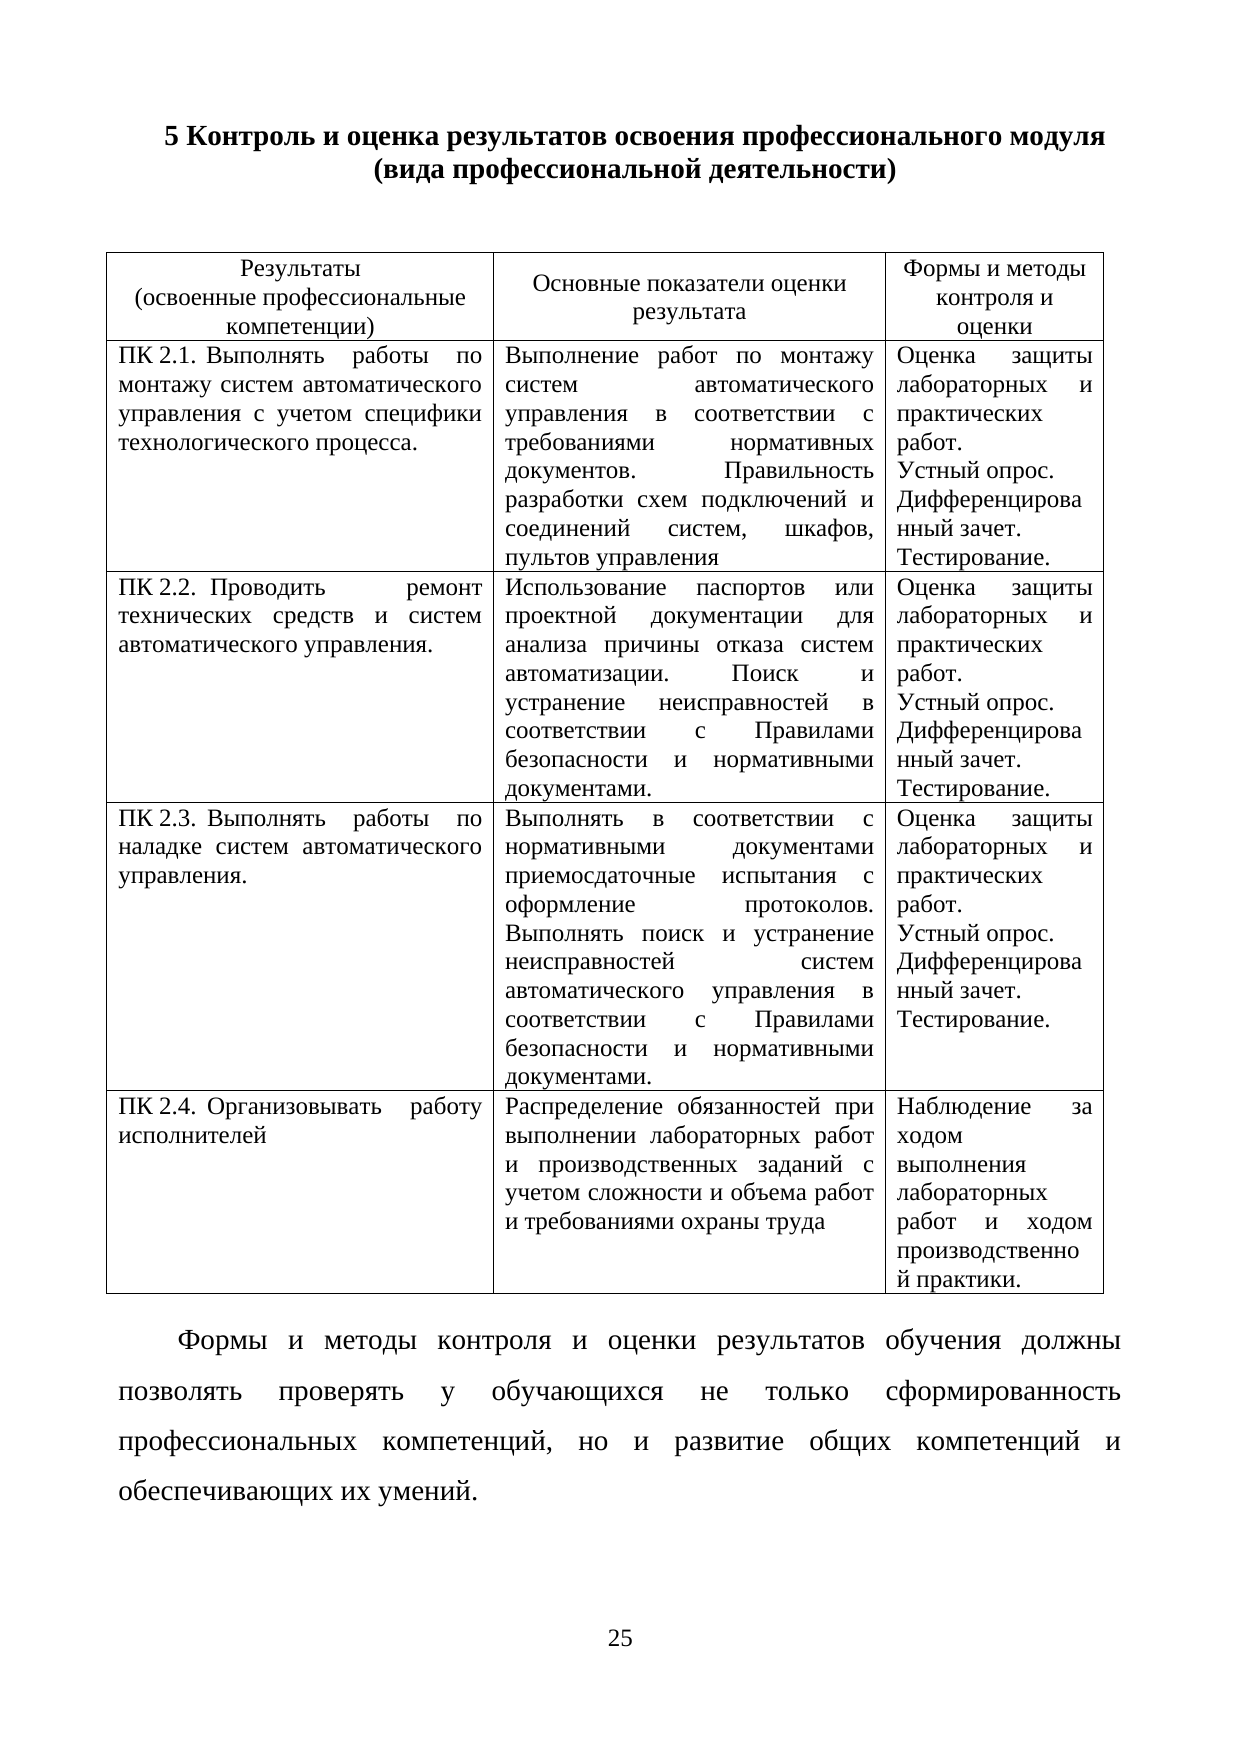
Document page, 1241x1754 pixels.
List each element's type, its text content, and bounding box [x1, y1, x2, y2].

table_cell Оценка защиты лабораторных и практических работ. Устный опрос. Дифференцированный зачет. Тестирование. [886, 341, 1103, 571]
text Формы и методы контроля и оценки результатов обучения должны позволять проверять у обучающихся не только сформированность профессиональных компетенций, но и развитие общих компетенций и обеспечивающих их умений. [118, 1322, 1122, 1507]
table_cell ПК 2.1. Выполнять работы по монтажу систем автоматического управления с учетом специфики технологического процесса. [107, 341, 493, 571]
table_cell Выполнение работ по монтажу систем автоматического управления в соответствии с требованиями нормативных документов. Правильность разработки схем подключений и соединений систем, шкафов, пультов управления [494, 341, 885, 571]
table_cell Оценка защиты лабораторных и практических работ. Устный опрос. Дифференцированный зачет. Тестирование. [886, 572, 1103, 802]
table_cell ПК 2.4. Организовывать работу исполнителей [107, 1091, 493, 1292]
table_cell Распределение обязанностей при выполнении лабораторных работ и производственных заданий с учетом сложности и объема работ и требованиями охраны труда [494, 1091, 885, 1292]
subtitle 5 Контроль и оценка результатов освоения профессионального модуля [118, 118, 1122, 152]
table_cell Использование паспортов или проектной документации для анализа причины отказа систем автоматизации. Поиск и устранение неисправностей в соответствии с Правилами безопасности и нормативными документами. [494, 572, 885, 802]
table_header Основные показатели оценки результата [494, 253, 885, 339]
table_header Результаты (освоенные профессиональные компетенции) [107, 253, 493, 339]
table_cell Выполнять в соответствии с нормативными документами приемосдаточные испытания с оформление протоколов. Выполнять поиск и устранение неисправностей систем автоматического управления в соответствии с Правилами безопасности и нормативными документами. [494, 803, 885, 1090]
table_cell Наблюдение за ходом выполнения лабораторных работ и ходом производственной практики. [886, 1091, 1103, 1292]
table_cell ПК 2.2. Проводить ремонт технических средств и систем автоматического управления. [107, 572, 493, 802]
table_cell Оценка защиты лабораторных и практических работ. Устный опрос. Дифференцированный зачет. Тестирование. [886, 803, 1103, 1090]
subtitle (вида профессиональной деятельности) [118, 152, 1122, 185]
table_cell ПК 2.3. Выполнять работы по наладке систем автоматического управления. [107, 803, 493, 1090]
table_header Формы и методы контроля и оценки [886, 253, 1103, 339]
